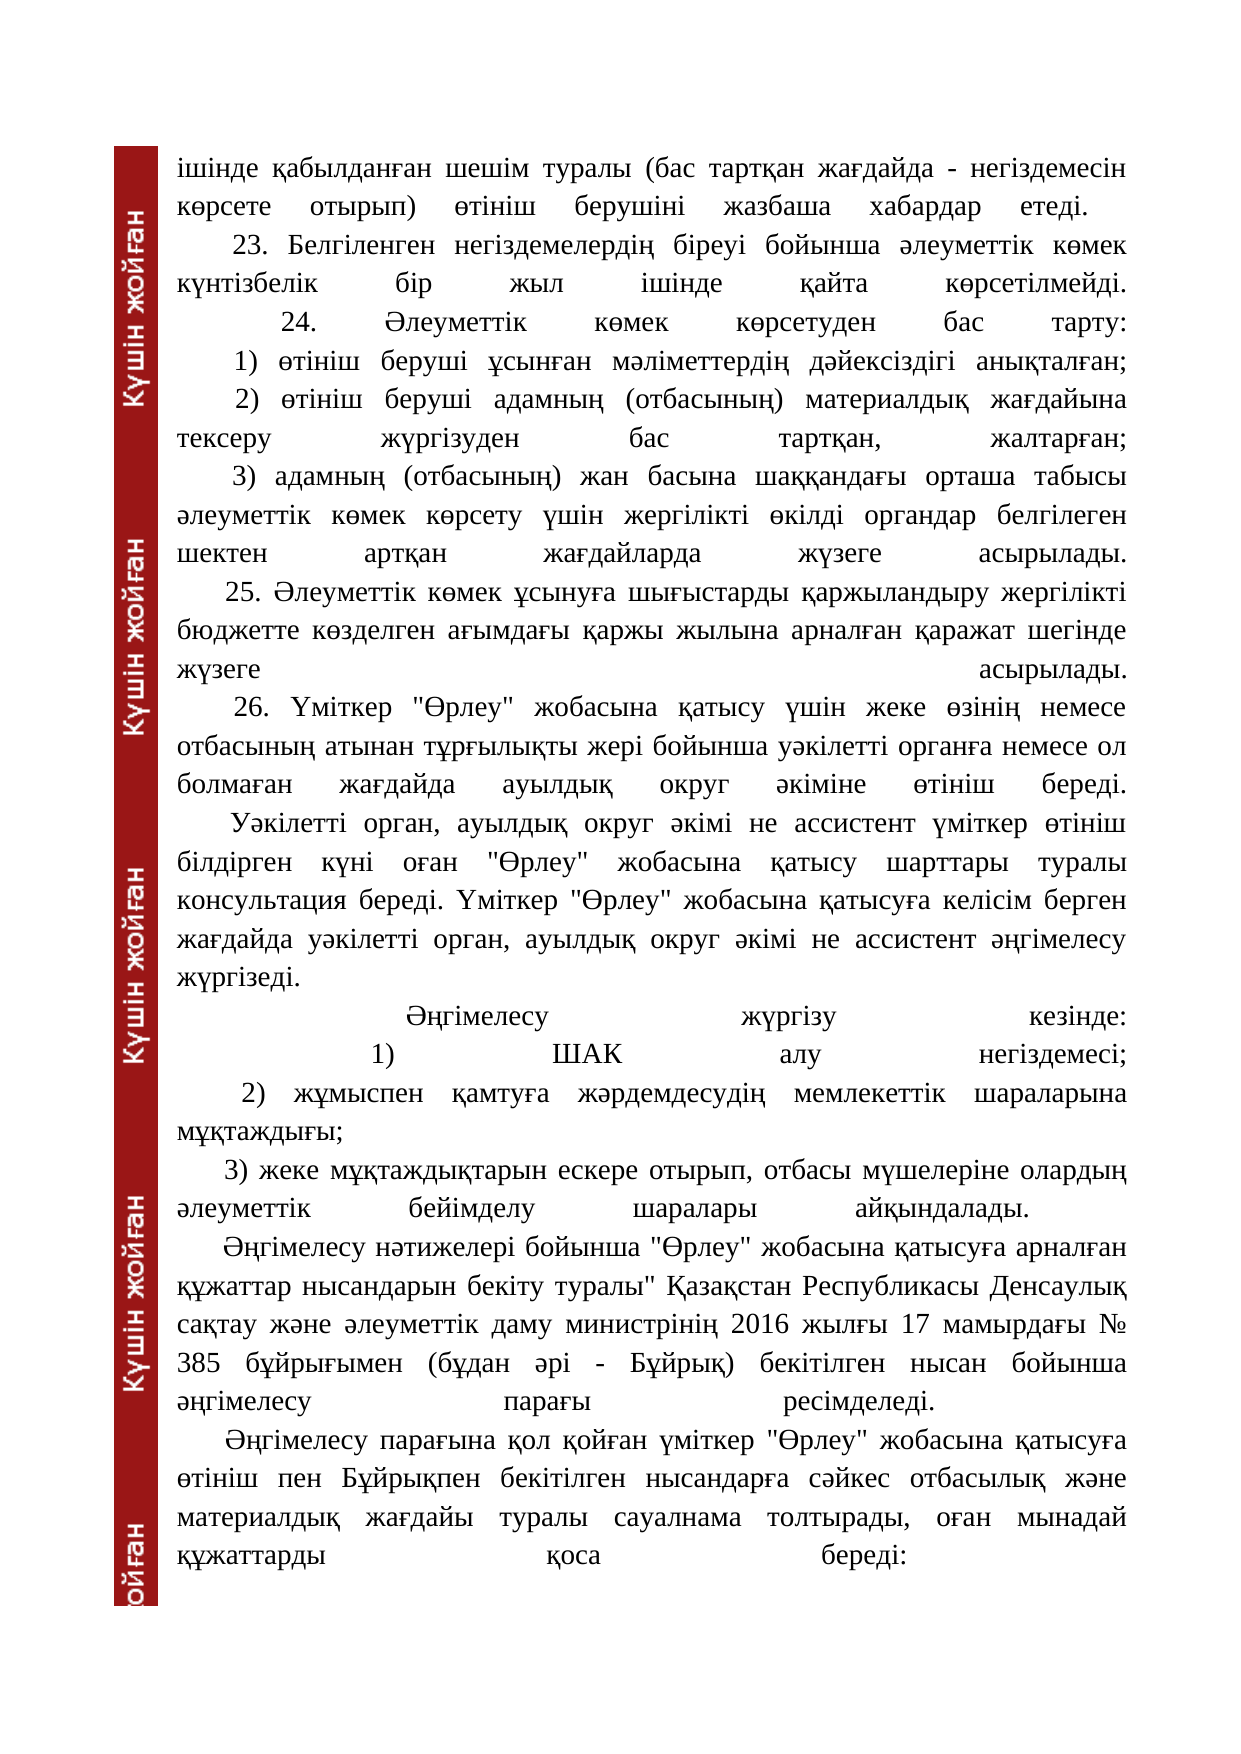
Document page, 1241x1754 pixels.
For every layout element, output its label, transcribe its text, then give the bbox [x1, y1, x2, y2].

picture [114, 146, 158, 150]
picture [114, 1571, 158, 1606]
